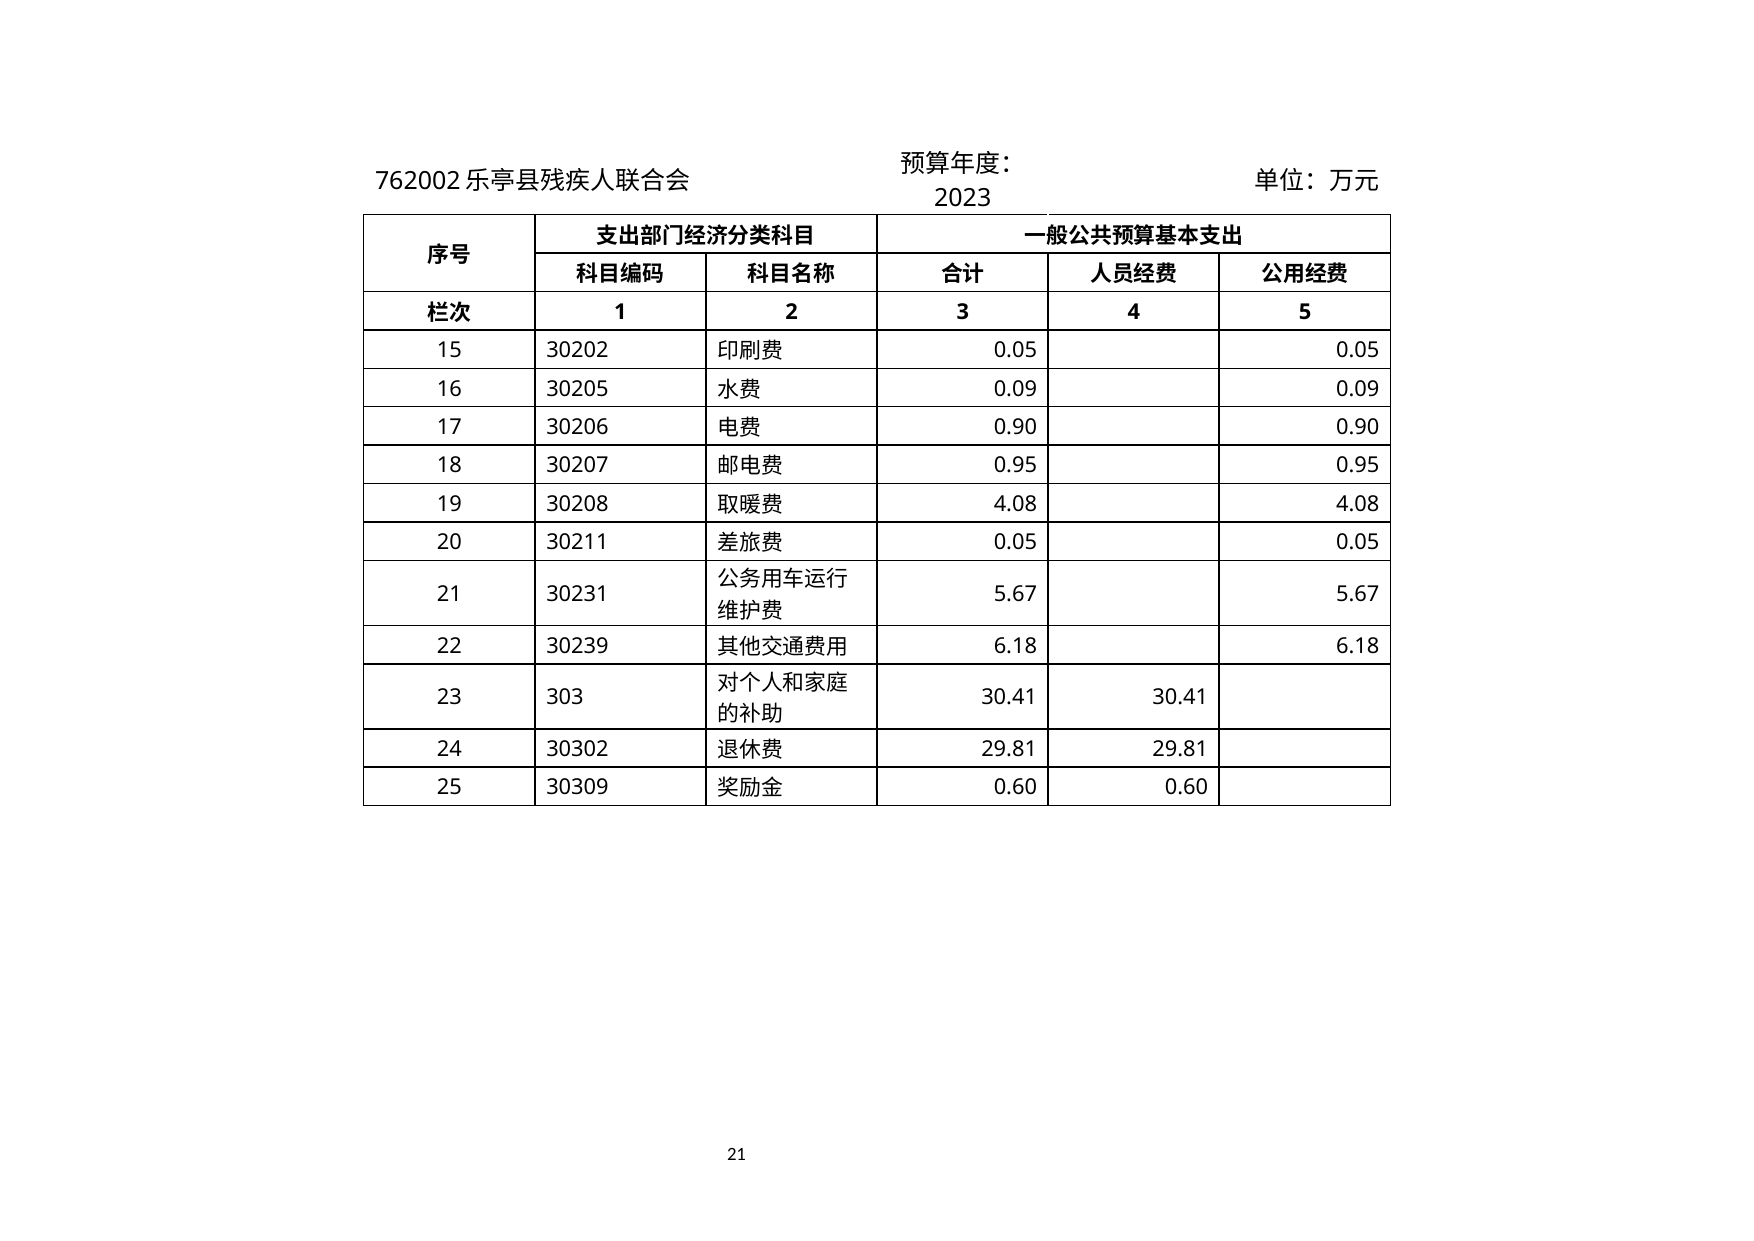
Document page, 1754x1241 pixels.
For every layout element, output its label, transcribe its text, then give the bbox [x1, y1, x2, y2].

table_cell 30205 [536, 369, 705, 406]
table_cell 1 [536, 292, 705, 329]
table_cell 印刷费 [707, 331, 876, 367]
table_cell 支出部门经济分类科目 [536, 215, 876, 252]
table_cell 0.60 [878, 768, 1047, 805]
table_cell 29.81 [1049, 730, 1218, 766]
table_cell 0.09 [1220, 369, 1390, 406]
table_cell 0.05 [1220, 331, 1390, 367]
table_cell 30302 [536, 730, 705, 766]
table_header 单位：万元 [1049, 143, 1390, 214]
table_cell [1220, 665, 1390, 728]
table_cell 科目名称 [707, 254, 876, 291]
table_cell 0.05 [1220, 523, 1390, 559]
table_cell [1220, 730, 1390, 766]
table_cell 奖励金 [707, 768, 876, 805]
table_cell 30206 [536, 407, 705, 444]
table_cell [1049, 626, 1218, 663]
table_cell 30207 [536, 446, 705, 483]
table_cell 29.81 [878, 730, 1047, 766]
table_header 762002乐亭县残疾人联合会 [364, 143, 876, 214]
table_cell [1220, 768, 1390, 805]
table_cell 3 [878, 292, 1047, 329]
table_cell 18 [364, 446, 534, 483]
table_cell 0.95 [878, 446, 1047, 483]
table_cell 取暖费 [707, 484, 876, 521]
table_cell 30202 [536, 331, 705, 367]
table_cell 合计 [878, 254, 1047, 291]
table_cell 30208 [536, 484, 705, 521]
table_cell 序号 [364, 215, 534, 291]
table_cell 25 [364, 768, 534, 805]
table_cell 0.09 [878, 369, 1047, 406]
table_cell 0.05 [878, 523, 1047, 559]
table_cell 24 [364, 730, 534, 766]
table_cell 对个人和家庭的补助 [707, 665, 876, 728]
table_cell 0.05 [878, 331, 1047, 367]
table_cell 6.18 [878, 626, 1047, 663]
table_cell 水费 [707, 369, 876, 406]
table_cell [1049, 561, 1218, 624]
table_cell 差旅费 [707, 523, 876, 559]
table_cell 科目编码 [536, 254, 705, 291]
table_cell 一般公共预算基本支出 [878, 215, 1390, 252]
table_cell [1049, 523, 1218, 559]
table_cell 23 [364, 665, 534, 728]
table_cell 30211 [536, 523, 705, 559]
table_cell 30231 [536, 561, 705, 624]
table_header 预算年度：2023 [878, 143, 1047, 214]
table_cell [1049, 484, 1218, 521]
table_cell 20 [364, 523, 534, 559]
table_cell 5.67 [1220, 561, 1390, 624]
table_cell 22 [364, 626, 534, 663]
table_cell 栏次 [364, 292, 534, 329]
table_cell 公务用车运行维护费 [707, 561, 876, 624]
table_cell 30239 [536, 626, 705, 663]
table_cell [1049, 331, 1218, 367]
table_cell 4.08 [878, 484, 1047, 521]
table_cell 6.18 [1220, 626, 1390, 663]
table_cell 4.08 [1220, 484, 1390, 521]
table_cell [1049, 407, 1218, 444]
table_cell 5.67 [878, 561, 1047, 624]
table_cell 30309 [536, 768, 705, 805]
table_cell 人员经费 [1049, 254, 1218, 291]
table_cell 5 [1220, 292, 1390, 329]
table_cell 电费 [707, 407, 876, 444]
table_cell 0.60 [1049, 768, 1218, 805]
table_cell [1049, 369, 1218, 406]
table_cell [1049, 446, 1218, 483]
table_cell 15 [364, 331, 534, 367]
table_cell 退休费 [707, 730, 876, 766]
table_cell 30.41 [1049, 665, 1218, 728]
table_cell 0.95 [1220, 446, 1390, 483]
table_cell 16 [364, 369, 534, 406]
table_cell 邮电费 [707, 446, 876, 483]
table_cell 21 [364, 561, 534, 624]
table_cell 4 [1049, 292, 1218, 329]
table_cell 0.90 [1220, 407, 1390, 444]
table_cell 17 [364, 407, 534, 444]
table_cell 其他交通费用 [707, 626, 876, 663]
table_cell 2 [707, 292, 876, 329]
table_cell 0.90 [878, 407, 1047, 444]
table_cell 303 [536, 665, 705, 728]
table_cell 公用经费 [1220, 254, 1390, 291]
table_cell 19 [364, 484, 534, 521]
table_cell 30.41 [878, 665, 1047, 728]
